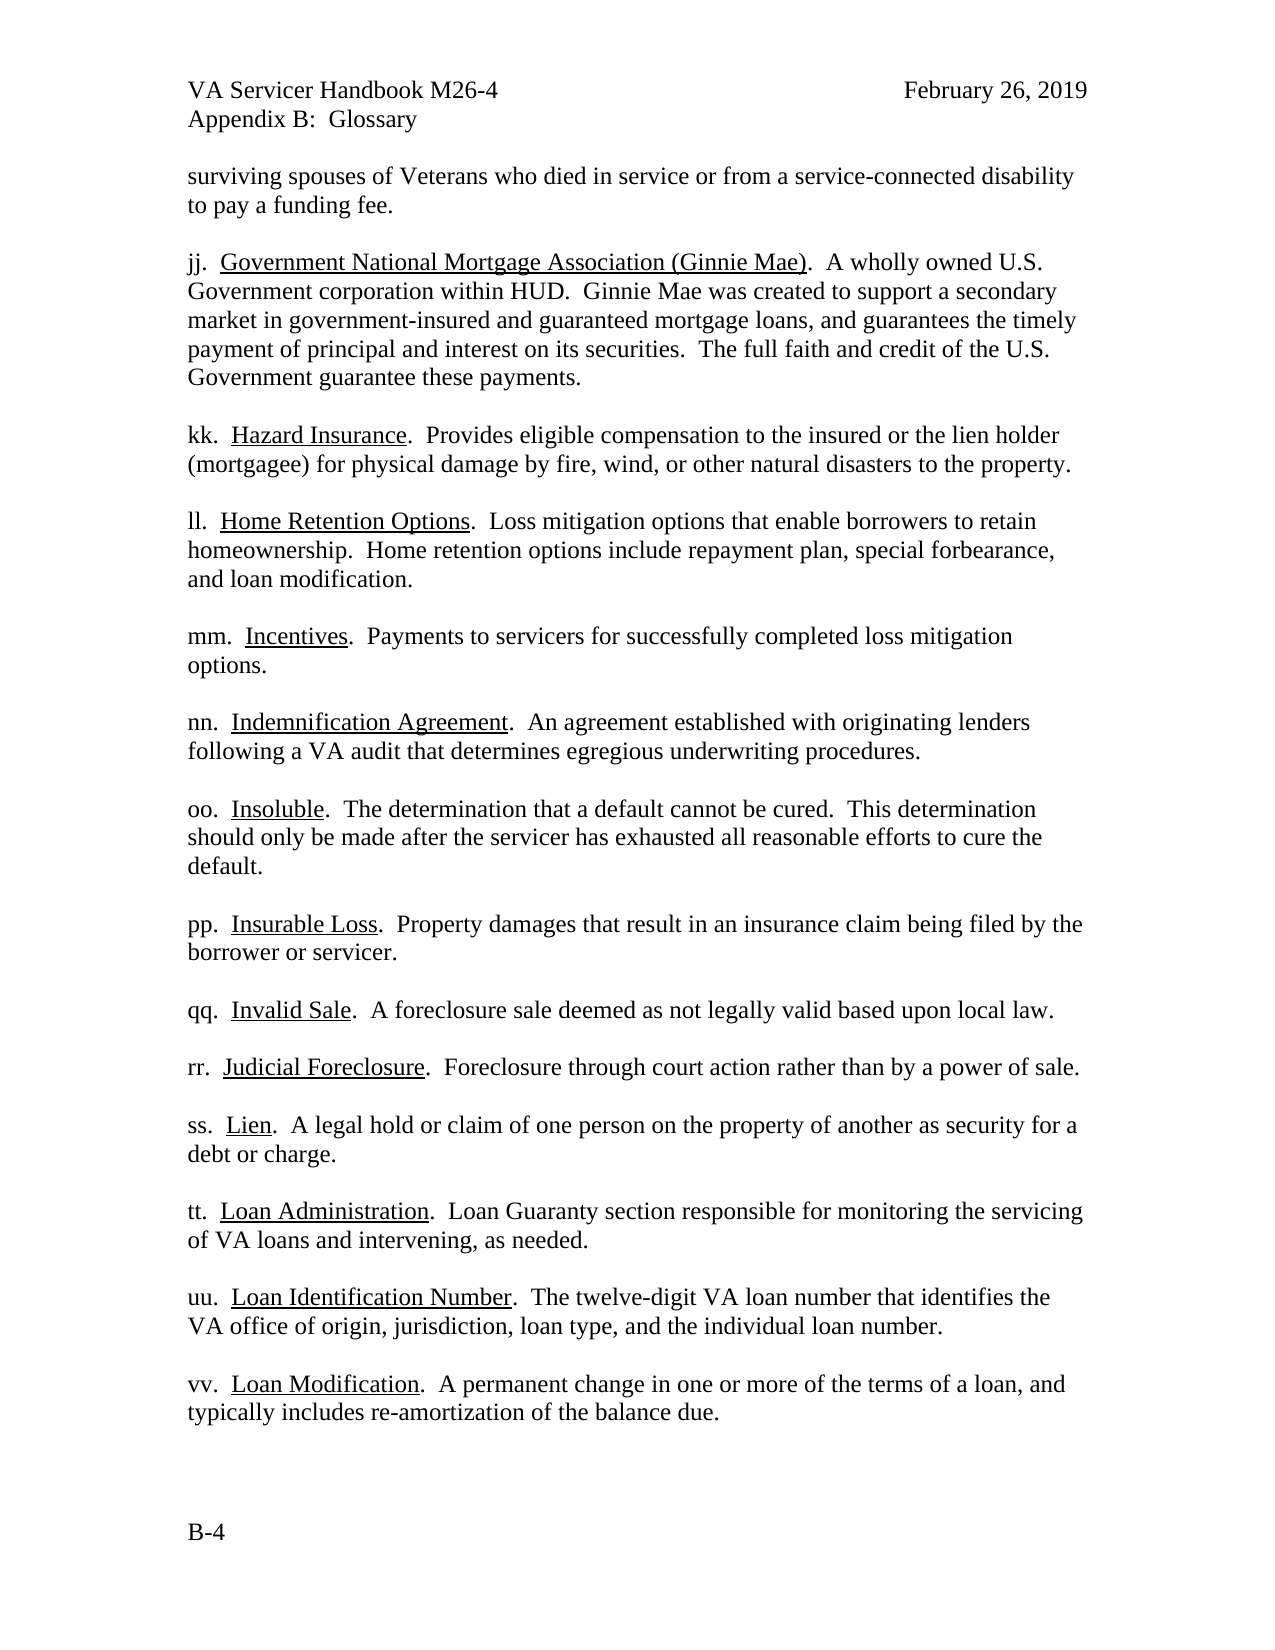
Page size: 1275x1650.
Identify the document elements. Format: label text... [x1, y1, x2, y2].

text qq. Invalid Sale. A foreclosure sale deemed as not legally valid based upon local law. [187, 995, 1087, 1024]
text rr. Judicial Foreclosure. Foreclosure through court action rather than by a power of sale. [187, 1052, 1087, 1081]
text ss. Lien. A legal hold or claim of one person on the property of another as security for a debt or charge. [187, 1110, 1087, 1167]
text uu. Loan Identification Number. The twelve-digit VA loan number that identifies the VA office of origin, jurisdiction, loan type, and the individual loan number. [187, 1282, 1087, 1340]
text vv. Loan Modification. A permanent change in one or more of the terms of a loan, and typically includes re-amortization of the balance due. [187, 1369, 1087, 1426]
text mm. Incentives. Payments to servicers for successfully completed loss mitigation options. [187, 621, 1087, 679]
text oo. Insoluble. The determination that a default cannot be cured. This determination should only be made after the servicer has exhausted all reasonable efforts to cure the default. [187, 794, 1087, 880]
text jj. Government National Mortgage Association (Ginnie Mae). A wholly owned U.S. Government corporation within HUD. Ginnie Mae was created to support a secondary market in government-insured and guaranteed mortgage loans, and guarantees the timely payment of principal and interest on its securities. The full faith and credit of the U.S. Government guarantee these payments. [187, 247, 1087, 391]
text tt. Loan Administration. Loan Guaranty section responsible for monitoring the servicing of VA loans and intervening, as needed. [187, 1196, 1087, 1254]
text nn. Indemnification Agreement. An agreement established with originating lenders following a VA audit that determines egregious underwriting procedures. [187, 707, 1087, 765]
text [187, 161, 1087, 219]
text kk. Hazard Insurance. Provides eligible compensation to the insured or the lien holder (mortgagee) for physical damage by fire, wind, or other natural disasters to the property. [187, 420, 1087, 477]
text pp. Insurable Loss. Property damages that result in an insurance claim being filed by the borrower or servicer. [187, 909, 1087, 966]
text ll. Home Retention Options. Loss mitigation options that enable borrowers to retain homeownership. Home retention options include repayment plan, special forbearance, and loan modification. [187, 506, 1087, 592]
